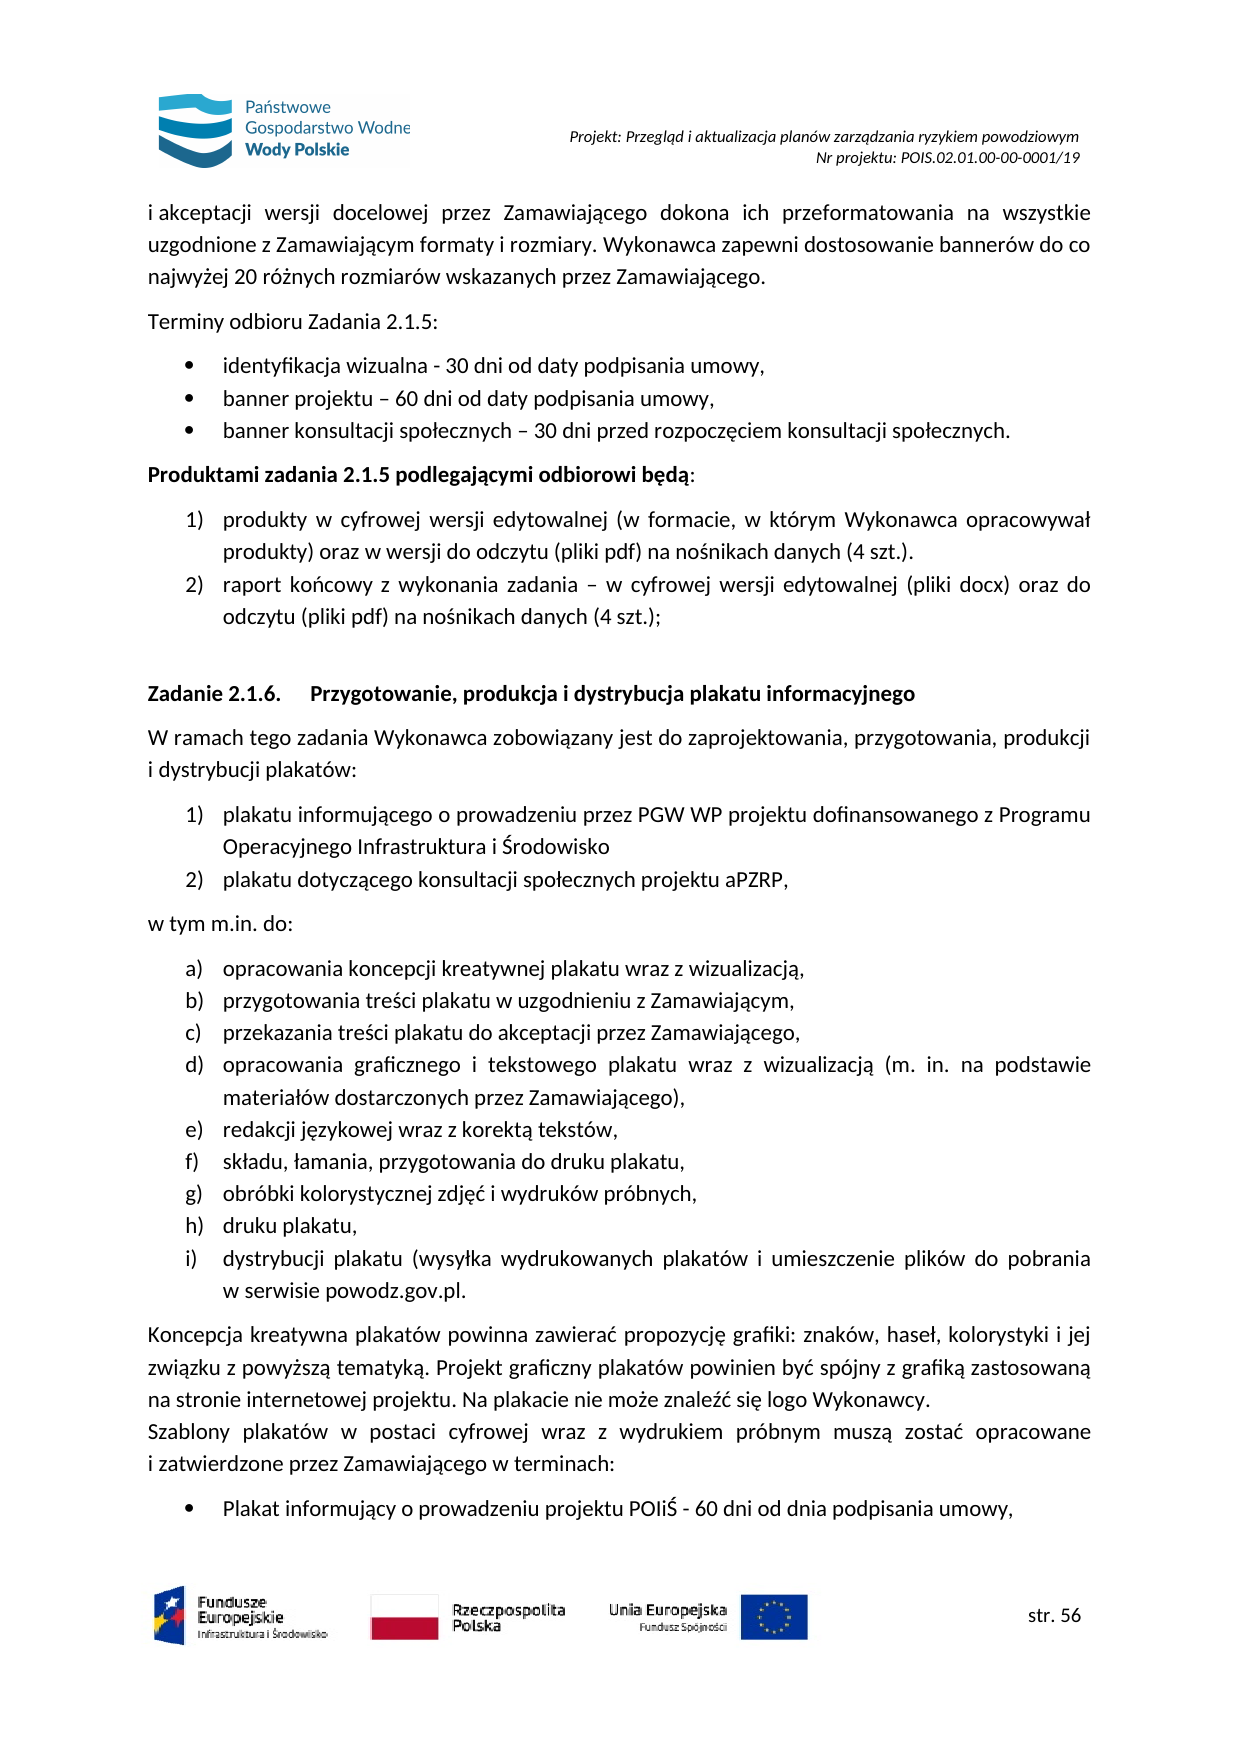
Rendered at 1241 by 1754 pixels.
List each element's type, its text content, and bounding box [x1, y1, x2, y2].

list druku plakatu, [185, 1212, 1092, 1239]
list opracowania koncepcji kreatywnej plakatu wraz z wizualizacją, [185, 954, 1092, 982]
text Terminy odbioru Zadania 2.1.5: [148, 307, 1092, 335]
list opracowania graficznego i tekstowego plakatu wraz z wizualizacją (m. in. na podstawie materiałów dostarczonych przez Zamawiającego), [185, 1051, 1092, 1111]
text Szablony plakatów w postaci cyfrowej wraz z wydrukiem próbnym muszą zostać opracowane i zatwierdzone przez Zamawiającego w terminach: [148, 1417, 1092, 1477]
text w tym m.in. do: [148, 909, 1092, 937]
text Koncepcja kreatywna plakatów powinna zawierać propozycję grafiki: znaków, haseł, kolorystyki i jej związku z powyższą tematyką. Projekt graficzny plakatów powinien być spójny z grafiką zastosowaną na stronie internetowej projektu. Na plakacie nie może znaleźć się logo Wykonawcy. [148, 1321, 1092, 1413]
list plakatu informującego o prowadzeniu przez PGW WP projektu dofinansowanego z Programu Operacyjnego Infrastruktura i Środowisko [185, 800, 1092, 861]
list Plakat informujący o prowadzeniu projektu POIiŚ - 60 dni od dnia podpisania umowy, [185, 1494, 1092, 1522]
list przekazania treści plakatu do akceptacji przez Zamawiającego, [185, 1018, 1092, 1046]
text Zadanie 2.1.6. Przygotowanie, produkcja i dystrybucja plakatu informacyjnego [148, 679, 1092, 707]
list składu, łamania, przygotowania do druku plakatu, [185, 1147, 1092, 1175]
list identyfikacja wizualna - 30 dni od daty podpisania umowy, [185, 352, 1092, 379]
text Produktami zadania 2.1.5 podlegającymi odbiorowi będą: [148, 461, 1092, 489]
picture [158, 94, 410, 168]
list przygotowania treści plakatu w uzgodnieniu z Zamawiającym, [185, 986, 1092, 1014]
list plakatu dotyczącego konsultacji społecznych projektu aPZRP, [185, 865, 1092, 893]
list obróbki kolorystycznej zdjęć i wydruków próbnych, [185, 1179, 1092, 1207]
picture [140, 1571, 823, 1660]
list raport końcowy z wykonania zadania – w cyfrowej wersji edytowalnej (pliki docx) oraz do odczytu (pliki pdf) na nośnikach danych (4 szt.); [185, 570, 1092, 630]
list dystrybucji plakatu (wysyłka wydrukowanych plakatów i umieszczenie plików do pobrania w serwisie powodz.gov.pl. [185, 1244, 1092, 1304]
list produkty w cyfrowej wersji edytowalnej (w formacie, w którym Wykonawca opracowywał produkty) oraz w wersji do odczytu (pliki pdf) na nośnikach danych (4 szt.). [185, 505, 1092, 566]
list banner konsultacji społecznych – 30 dni przed rozpoczęciem konsultacji społecznych. [185, 416, 1092, 444]
list banner projektu – 60 dni od daty podpisania umowy, [185, 384, 1092, 412]
text W ramach tego zadania Wykonawca zobowiązany jest do zaprojektowania, przygotowania, produkcji i dystrybucji plakatów: [148, 723, 1092, 784]
list redakcji językowej wraz z korektą tekstów, [185, 1115, 1092, 1143]
